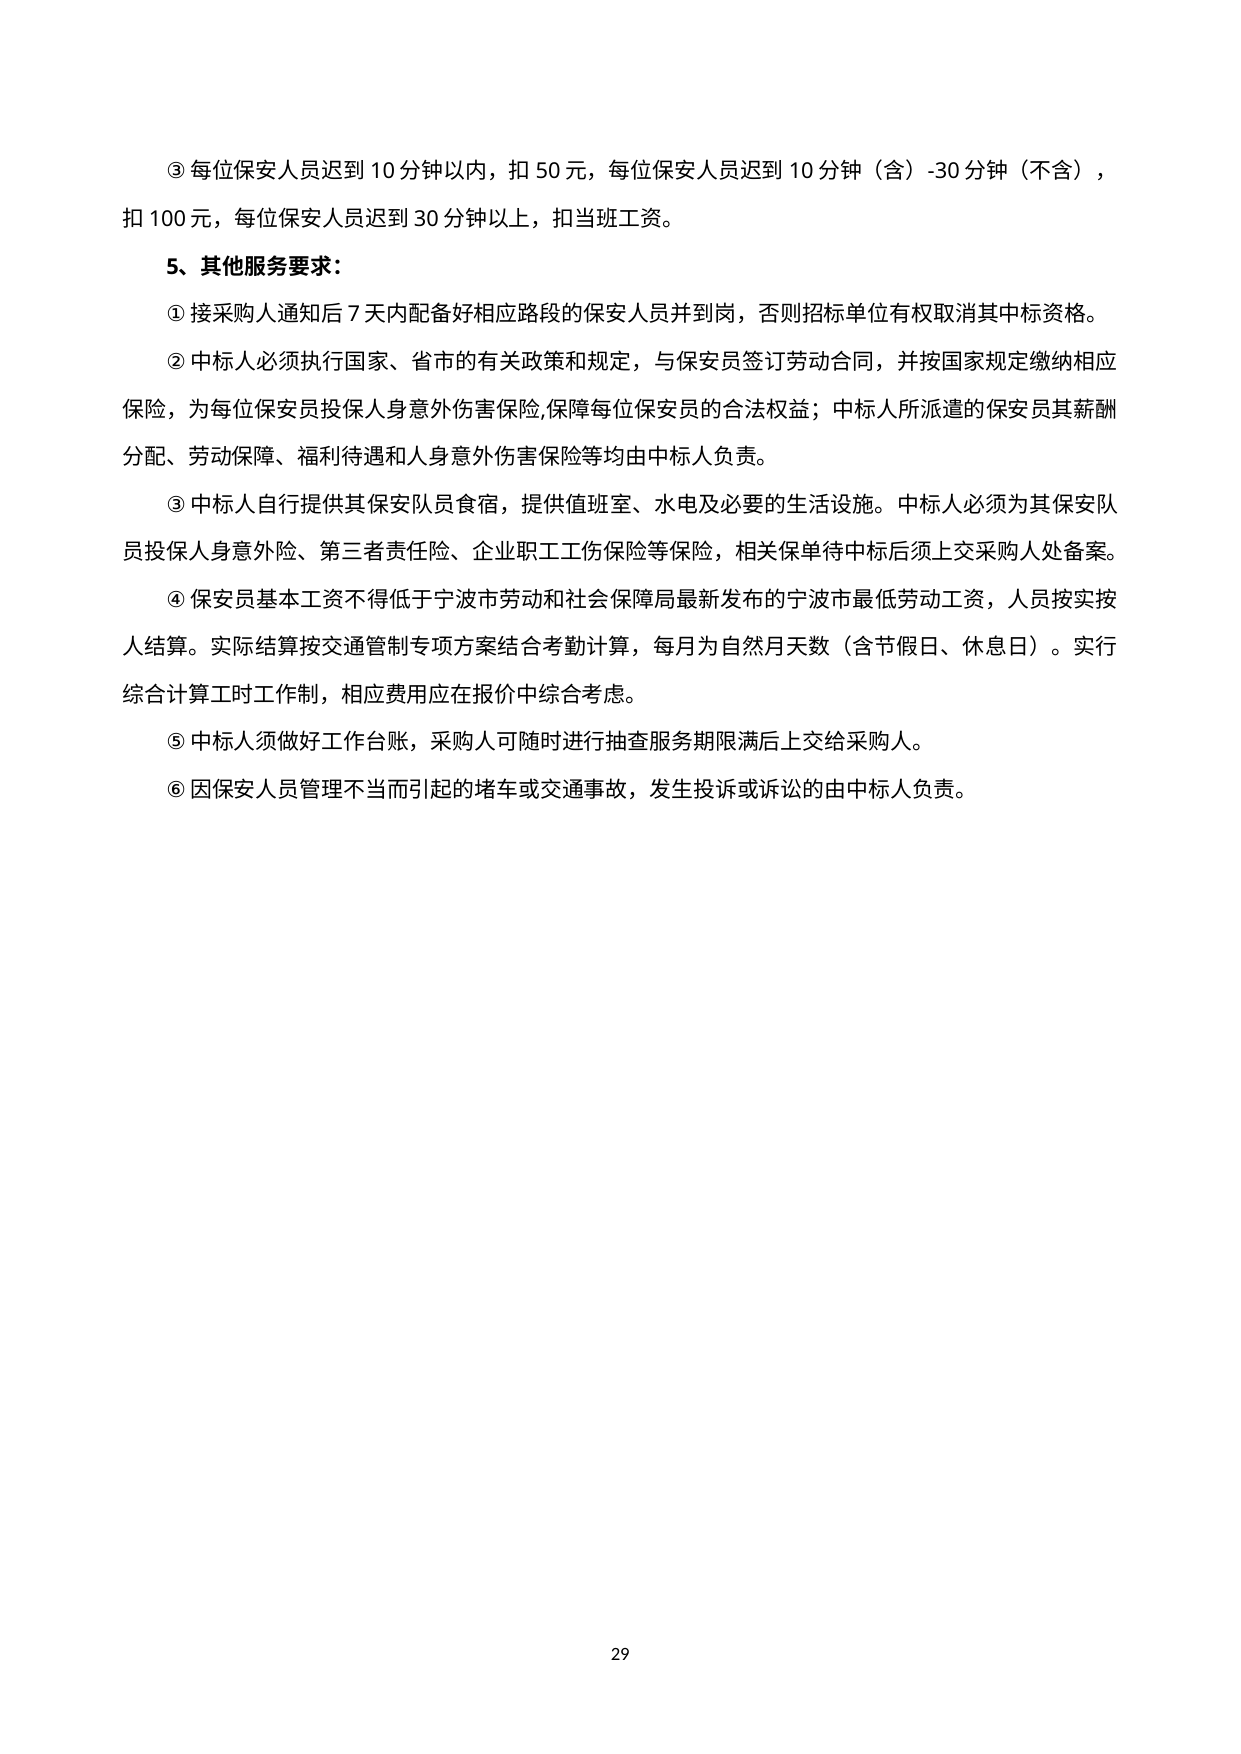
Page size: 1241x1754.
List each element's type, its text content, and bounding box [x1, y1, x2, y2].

text 5、其他服务要求： [122, 249, 1118, 281]
text ⑥因保安人员管理不当而引起的堵车或交通事故，发生投诉或诉讼的由中标人负责。 [122, 772, 1118, 804]
text ③中标人自行提供其保安队员食宿，提供值班室、水电及必要的生活设施。中标人必须为其保安队员投保人身意外险、第三者责任险、企业职工工伤保险等保险，相关保单待中标后须上交采购人处备案。 [122, 487, 1118, 566]
text ④保安员基本工资不得低于宁波市劳动和社会保障局最新发布的宁波市最低劳动工资，人员按实按人结算。实际结算按交通管制专项方案结合考勤计算，每月为自然月天数（含节假日、休息日）。实行综合计算工时工作制，相应费用应在报价中综合考虑。 [122, 582, 1118, 708]
text ②中标人必须执行国家、省市的有关政策和规定，与保安员签订劳动合同，并按国家规定缴纳相应保险，为每位保安员投保人身意外伤害保险,保障每位保安员的合法权益；中标人所派遣的保安员其薪酬分配、劳动保障、福利待遇和人身意外伤害保险等均由中标人负责。 [122, 344, 1118, 471]
text ⑤中标人须做好工作台账，采购人可随时进行抽查服务期限满后上交给采购人。 [122, 724, 1118, 756]
text ③每位保安人员迟到10分钟以内，扣50元，每位保安人员迟到10分钟（含）-30分钟（不含），扣100元，每位保安人员迟到30分钟以上，扣当班工资。 [122, 153, 1118, 233]
text ①接采购人通知后7天内配备好相应路段的保安人员并到岗，否则招标单位有权取消其中标资格。 [122, 296, 1118, 328]
